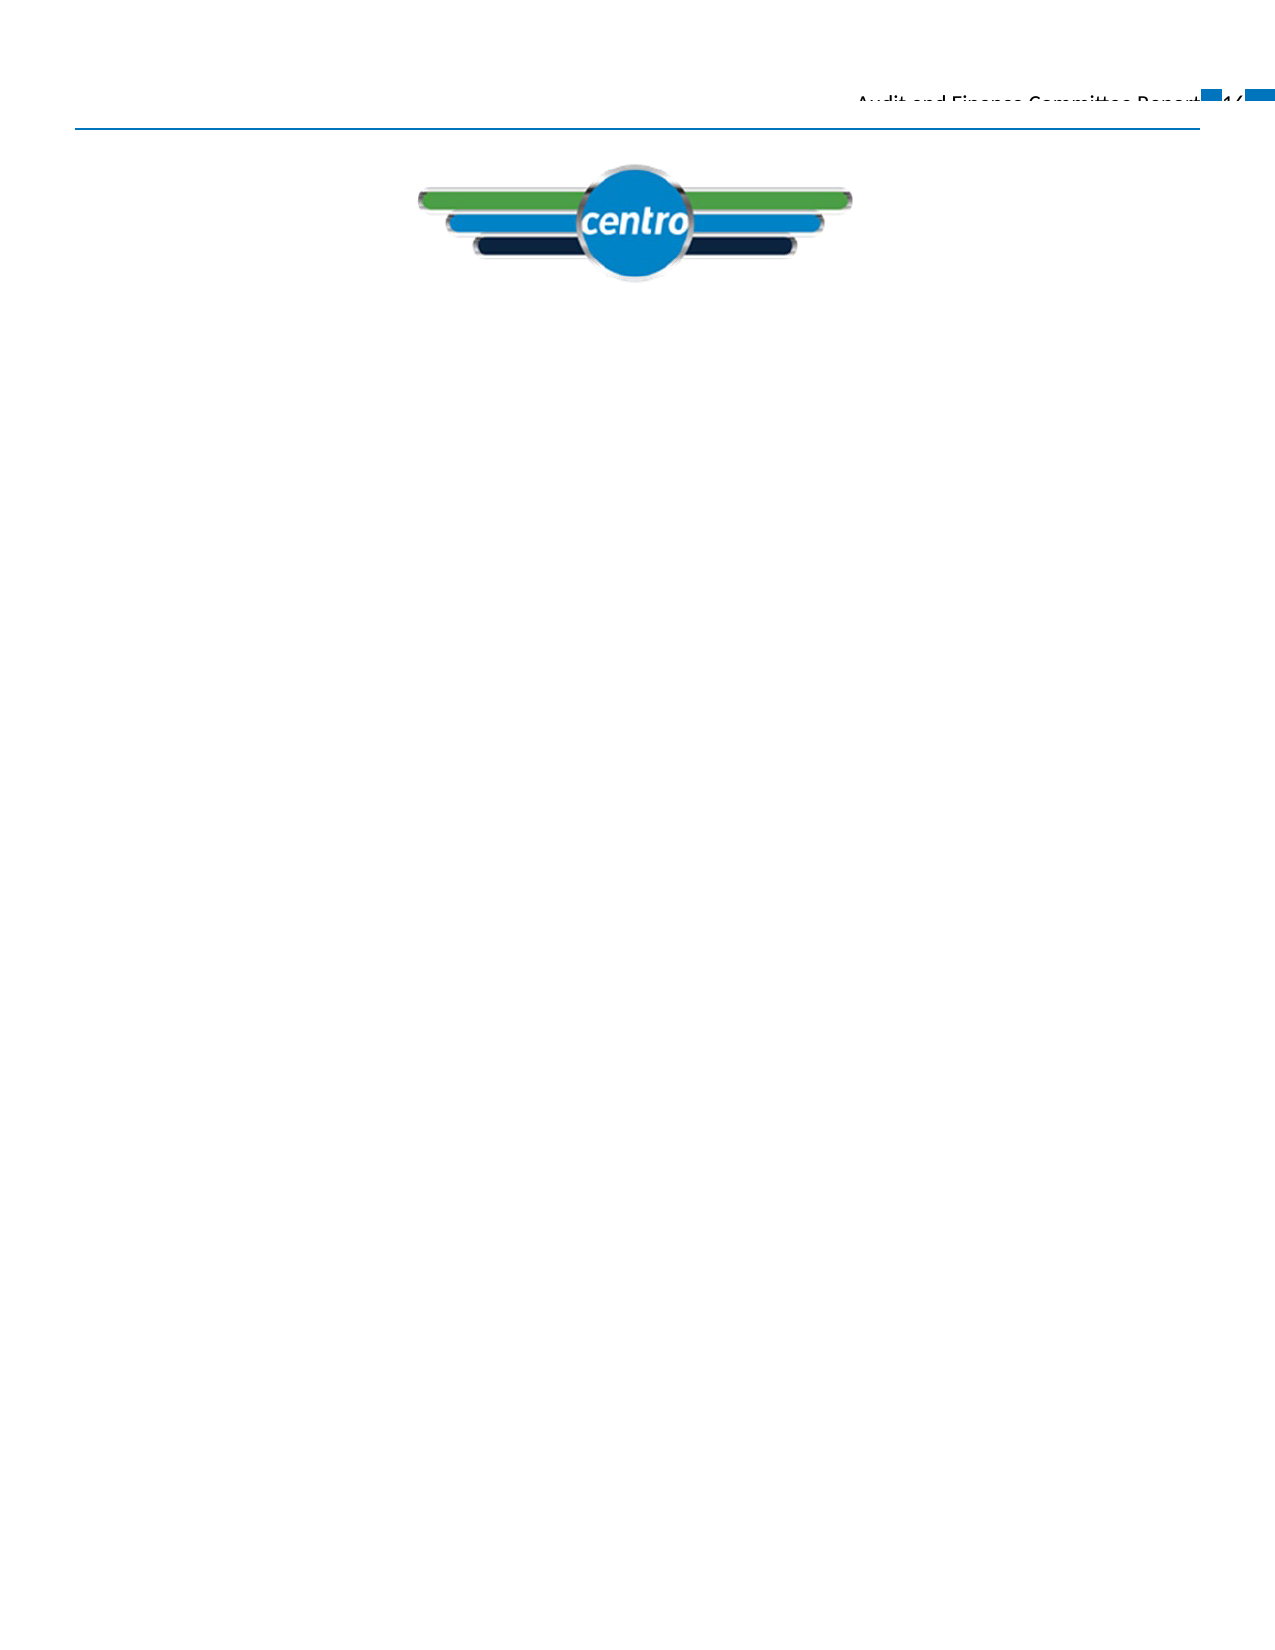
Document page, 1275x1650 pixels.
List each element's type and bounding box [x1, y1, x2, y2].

picture [403, 152, 868, 294]
